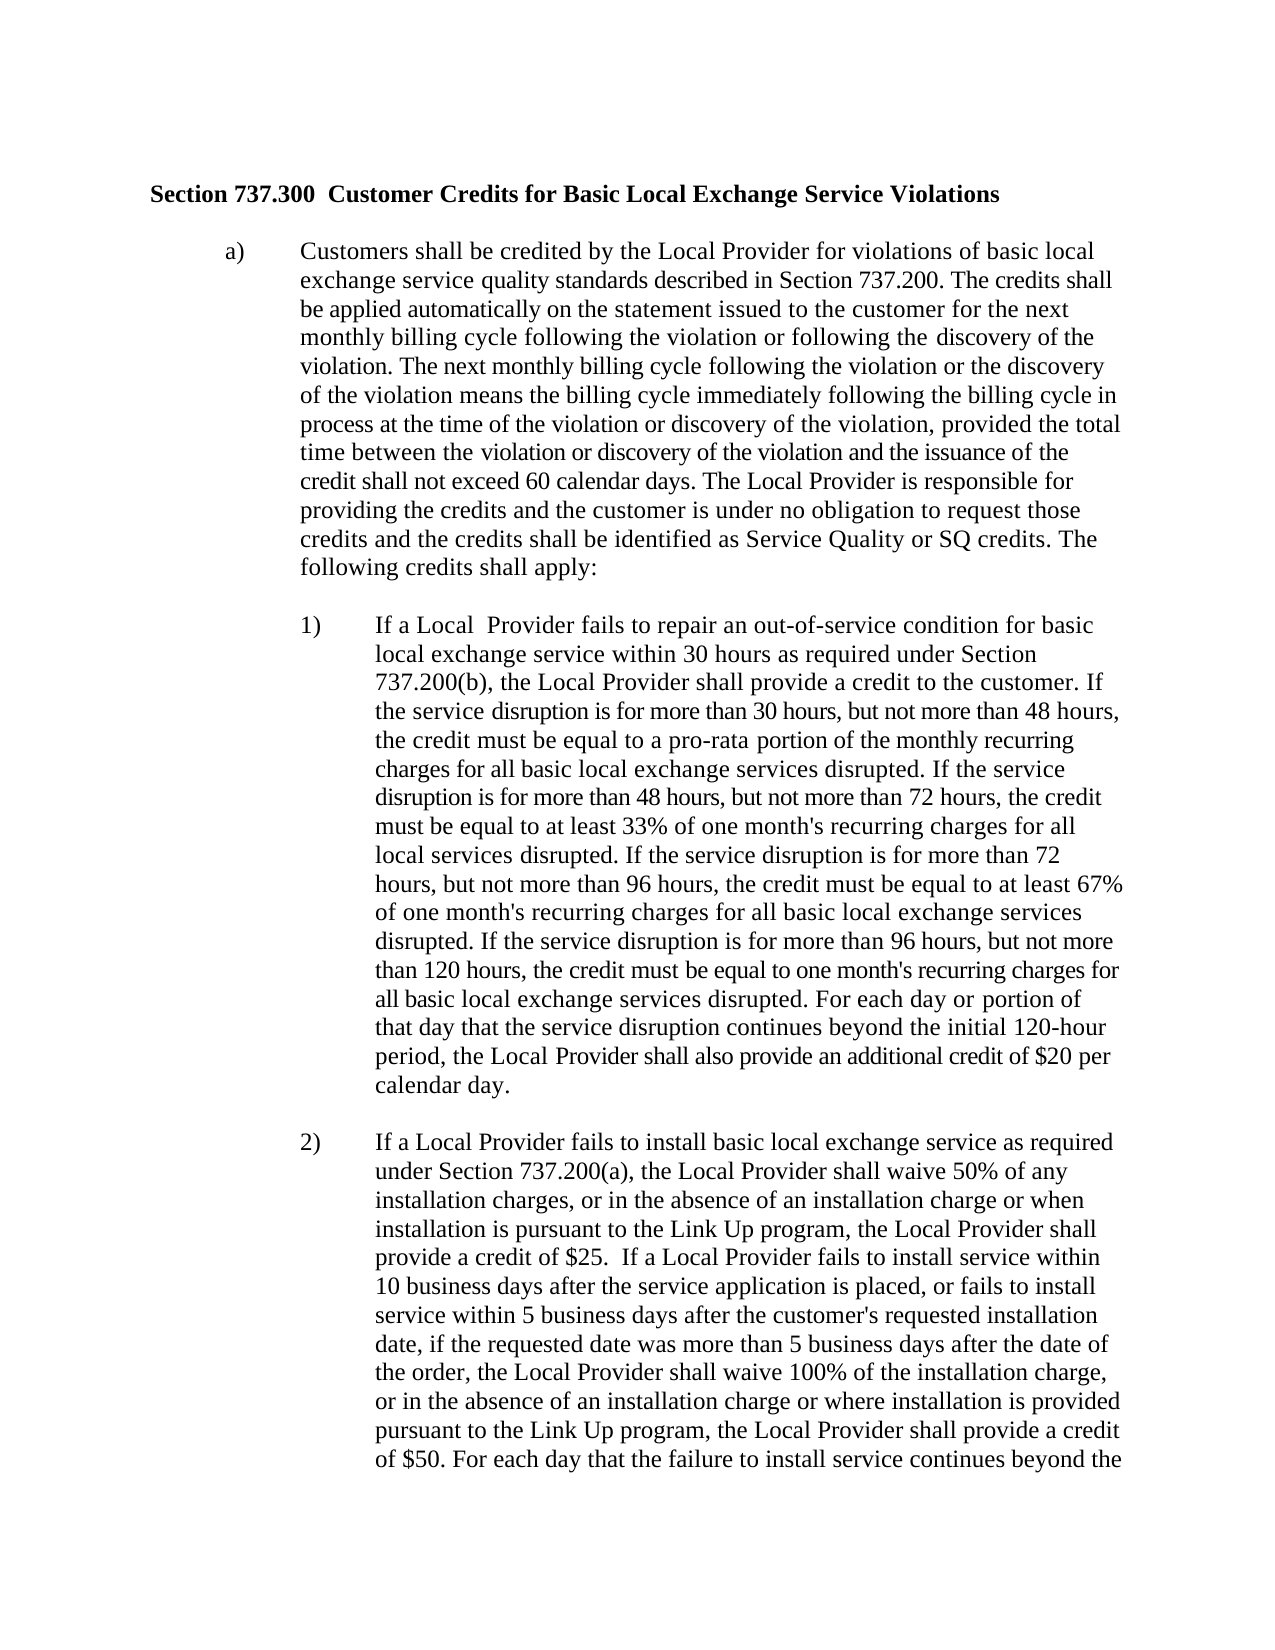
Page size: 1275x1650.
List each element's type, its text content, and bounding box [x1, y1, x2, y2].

text a) Customers shall be credited by the Local Provider for violations of basic local exchange service quality standards described in Section 737.200. The credits shall be applied automatically on the statement issued to the customer for the next monthly billing cycle following the violation or following the discovery of the violation. The next monthly billing cycle following the violation or the discovery of the violation means the billing cycle immediately following the billing cycle in process at the time of the violation or discovery of the violation, provided the total time between the violation or discovery of the violation and the issuance of the credit shall not exceed 60 calendar days. The Local Provider is responsible for providing the credits and the customer is under no obligation to request those credits and the credits shall be identified as Service Quality or SQ credits. The following credits shall apply: [225, 236, 1125, 581]
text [300, 1127, 1125, 1472]
text 1) If a Local Provider fails to repair an out-of-service condition for basic local exchange service within 30 hours as required under Section 737.200(b), the Local Provider shall provide a credit to the customer. If the service disruption is for more than 30 hours, but not more than 48 hours, the credit must be equal to a pro-rata portion of the monthly recurring charges for all basic local exchange services disrupted. If the service disruption is for more than 48 hours, but not more than 72 hours, the credit must be equal to at least 33% of one month's recurring charges for all local services disrupted. If the service disruption is for more than 72 hours, but not more than 96 hours, the credit must be equal to at least 67% of one month's recurring charges for all basic local exchange services disrupted. If the service disruption is for more than 96 hours, but not more than 120 hours, the credit must be equal to one month's recurring charges for all basic local exchange services disrupted. For each day or portion of that day that the service disruption continues beyond the initial 120-hour period, the Local Provider shall also provide an additional credit of $20 per calendar day. [300, 610, 1125, 1099]
text Section 737.300 Customer Credits for Basic Local Exchange Service Violations [150, 179, 1125, 207]
